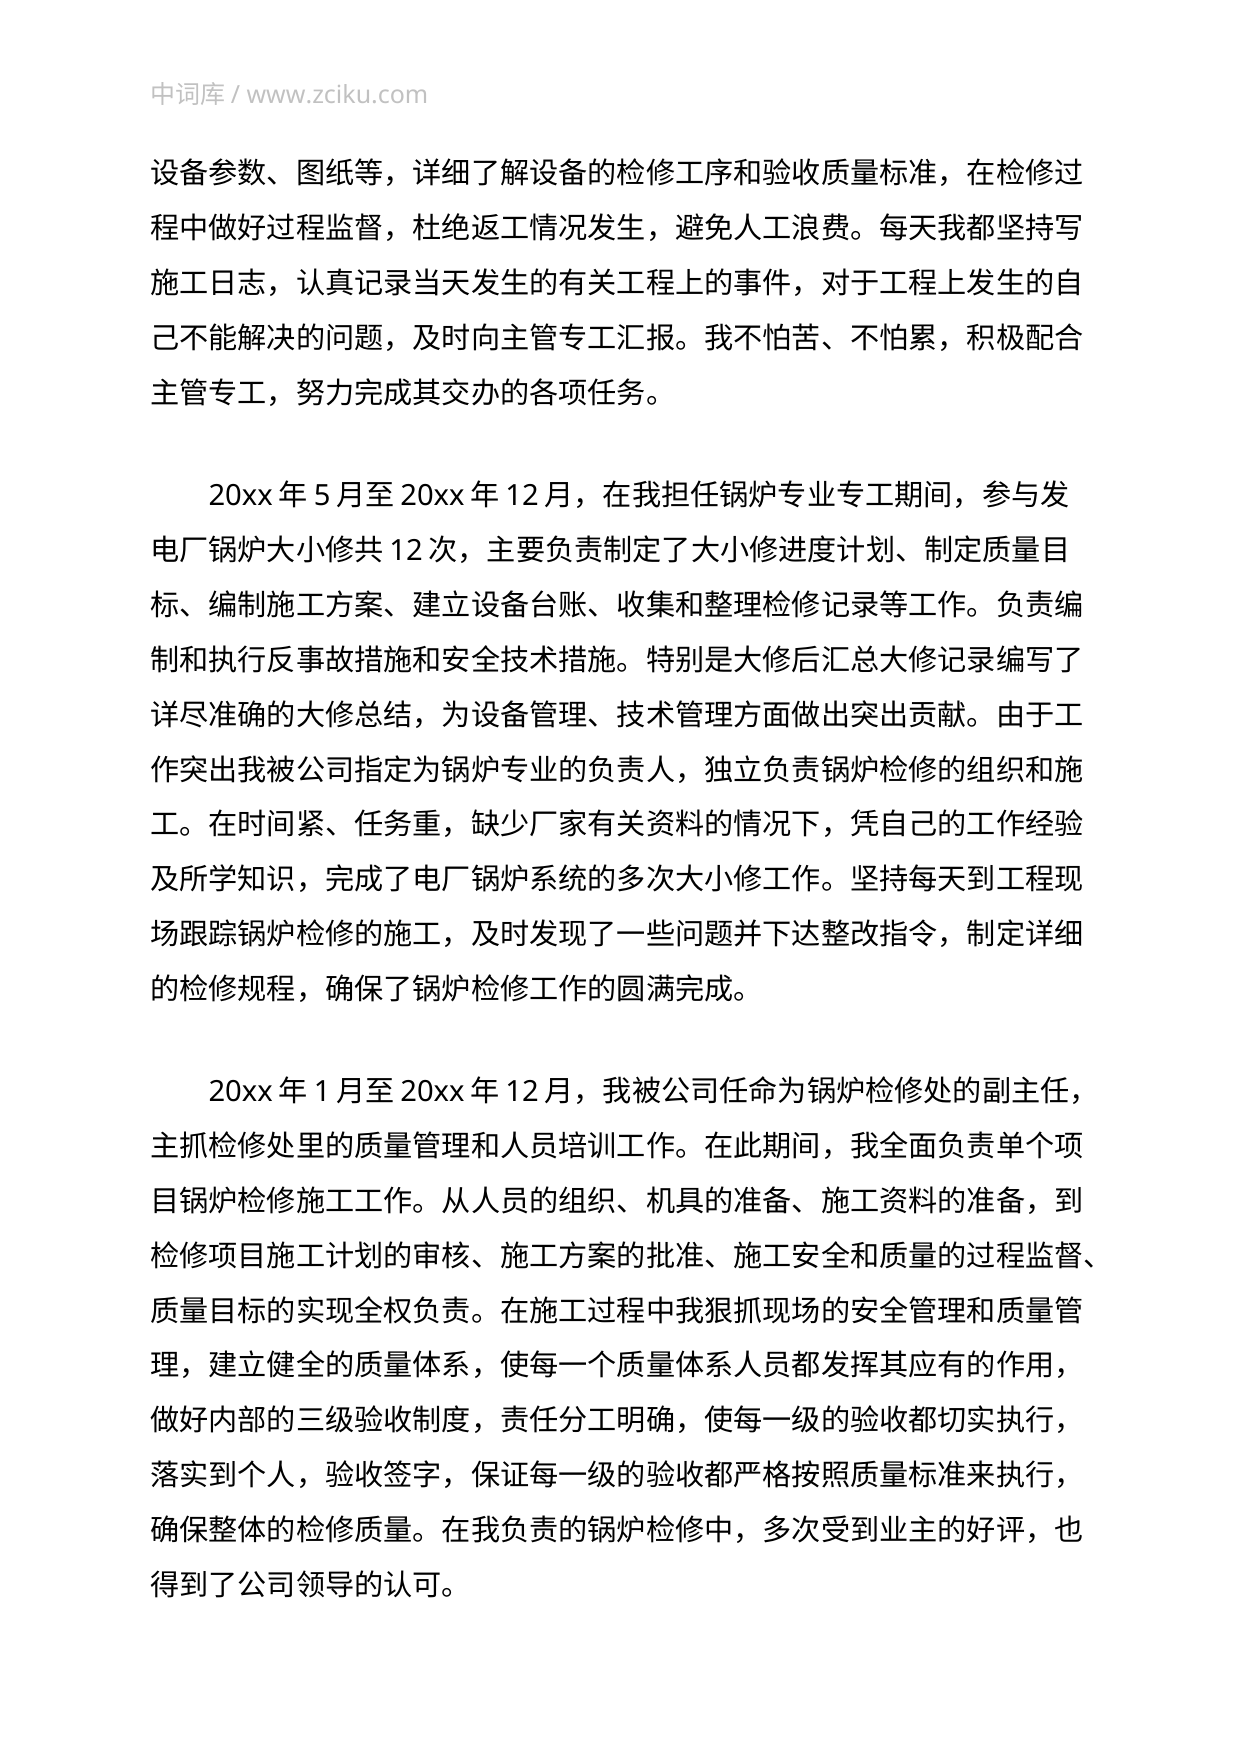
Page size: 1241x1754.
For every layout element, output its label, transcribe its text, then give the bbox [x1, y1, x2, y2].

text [150, 150, 1090, 412]
text 20xx年1月至20xx年12月，我被公司任命为锅炉检修处的副主任，主抓检修处里的质量管理和人员培训工作。在此期间，我全面负责单个项目锅炉检修施工工作。从人员的组织、机具的准备、施工资料的准备，到检修项目施工计划的审核、施工方案的批准、施工安全和质量的过程监督、质量目标的实现全权负责。在施工过程中我狠抓现场的安全管理和质量管理，建立健全的质量体系，使每一个质量体系人员都发挥其应有的作用，做好内部的三级验收制度，责任分工明确，使每一级的验收都切实执行，落实到个人，验收签字，保证每一级的验收都严格按照质量标准来执行，确保整体的检修质量。在我负责的锅炉检修中，多次受到业主的好评，也得到了公司领导的认可。 [150, 1067, 1090, 1604]
text 20xx年5月至20xx年12月，在我担任锅炉专业专工期间，参与发电厂锅炉大小修共12次，主要负责制定了大小修进度计划、制定质量目标、编制施工方案、建立设备台账、收集和整理检修记录等工作。负责编制和执行反事故措施和安全技术措施。特别是大修后汇总大修记录编写了详尽准确的大修总结，为设备管理、技术管理方面做出突出贡献。由于工作突出我被公司指定为锅炉专业的负责人，独立负责锅炉检修的组织和施工。在时间紧、任务重，缺少厂家有关资料的情况下，凭自己的工作经验及所学知识，完成了电厂锅炉系统的多次大小修工作。坚持每天到工程现场跟踪锅炉检修的施工，及时发现了一些问题并下达整改指令，制定详细的检修规程，确保了锅炉检修工作的圆满完成。 [150, 471, 1090, 1008]
